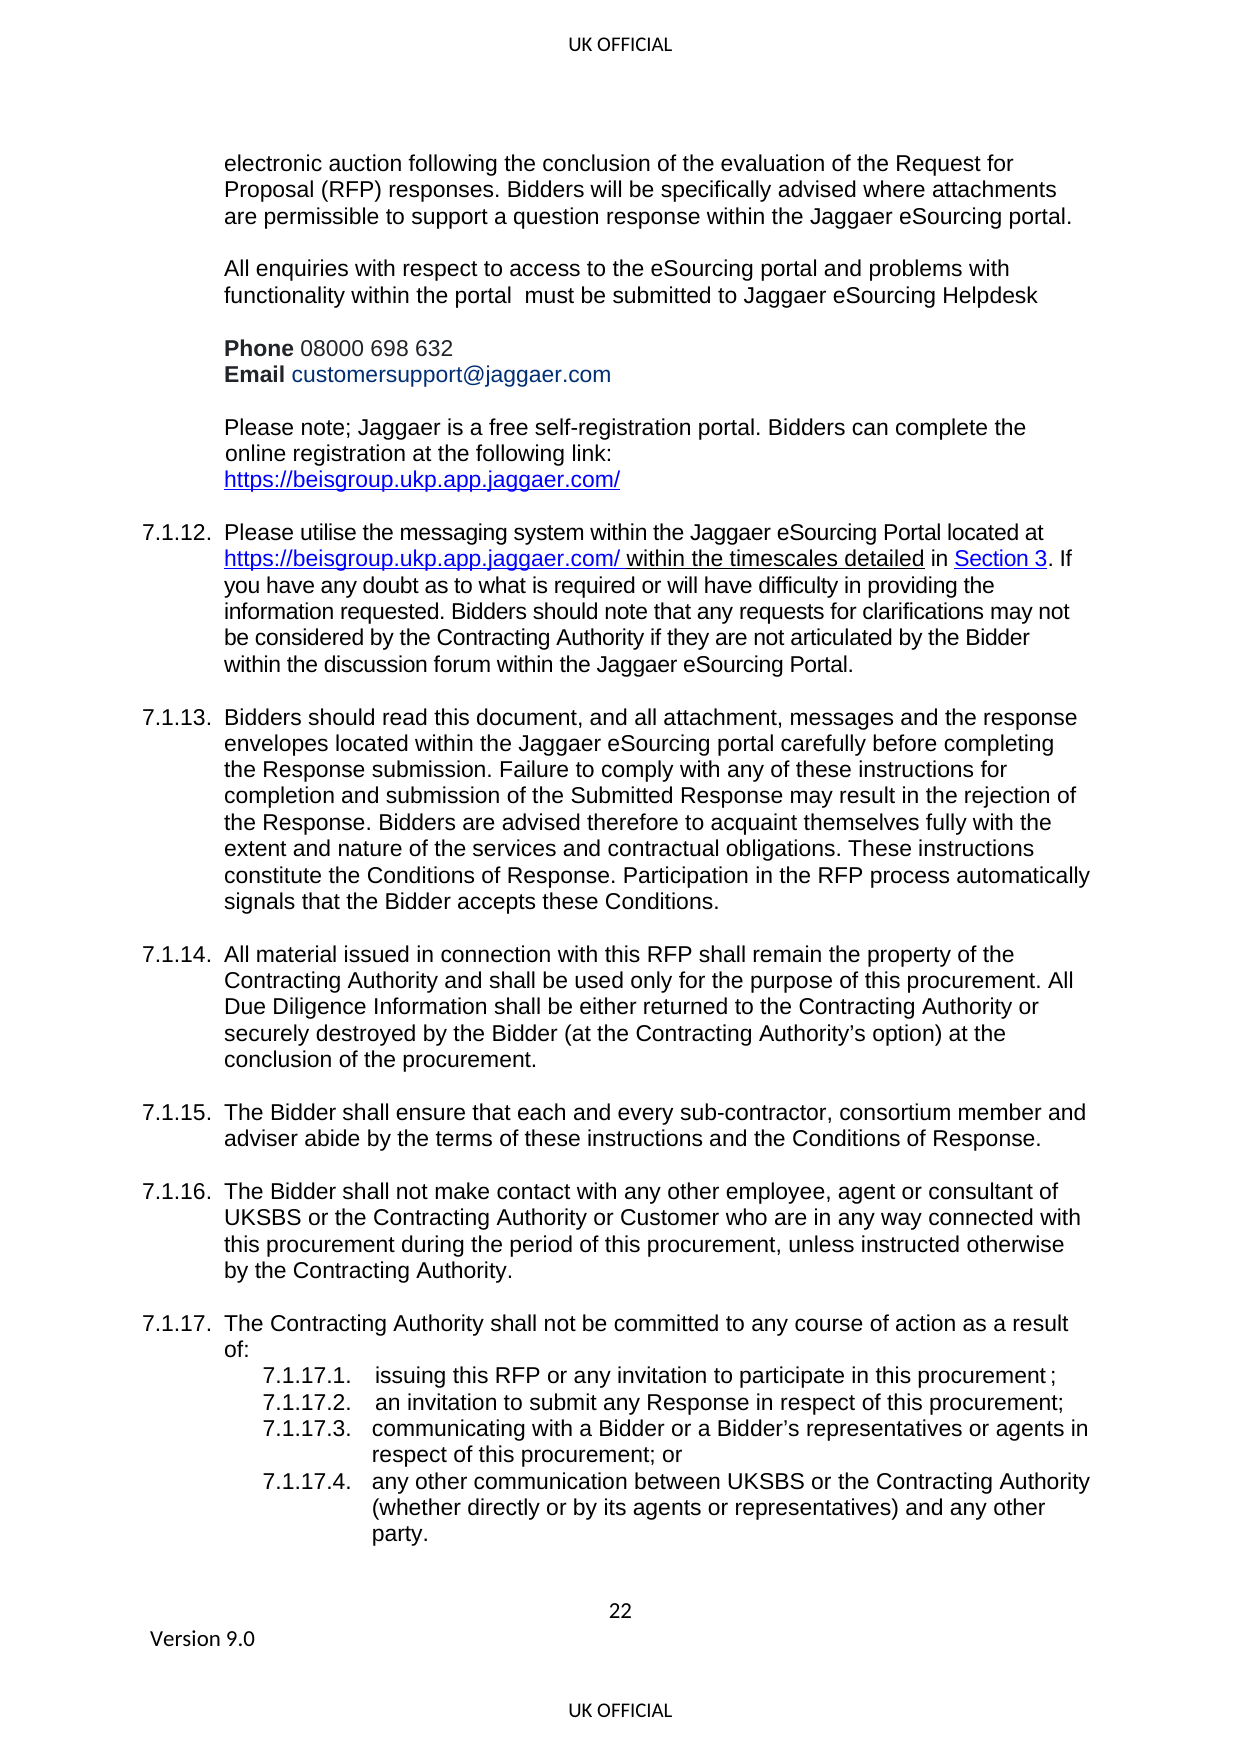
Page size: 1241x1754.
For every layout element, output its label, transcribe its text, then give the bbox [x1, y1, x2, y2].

list communicating with a Bidder or a Bidder’s representatives or agents in respect of this procurement; or [262, 1415, 1090, 1468]
text All enquiries with respect to access to the eSourcing portal and problems with functionality within the portal must be submitted to Jaggaer eSourcing Helpdesk [224, 255, 1090, 308]
text Please note; Jaggaer is a free self-registration portal. Bidders can complete the online registration at the following link: [224, 413, 1090, 466]
list The Bidder shall not make contact with any other employee, agent or consultant of UKSBS or the Contracting Authority or Customer who are in any way connected with this procurement during the period of this procurement, unless instructed otherwise by the Contracting Authority. [142, 1178, 1090, 1283]
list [142, 150, 1090, 229]
list The Contracting Authority shall not be committed to any course of action as a result of: [142, 1309, 1090, 1362]
list an invitation to submit any Response in respect of this procurement; [262, 1389, 1090, 1415]
list All material issued in connection with this RFP shall remain the property of the Contracting Authority and shall be used only for the purpose of this procurement. All Due Diligence Information shall be either returned to the Contracting Authority or securely destroyed by the Bidder (at the Contracting Authority’s option) at the conclusion of the procurement. [142, 941, 1090, 1072]
list any other communication between UKSBS or the Contracting Authority (whether directly or by its agents or representatives) and any other party. [262, 1468, 1090, 1547]
list Bidders should read this document, and all attachment, messages and the response envelopes located within the Jaggaer eSourcing portal carefully before completing the Response submission. Failure to comply with any of these instructions for completion and submission of the Submitted Response may result in the rejection of the Response. Bidders are advised therefore to acquaint themselves fully with the extent and nature of the services and contractual obligations. These instructions constitute the Conditions of Response. Participation in the RFP process automatically signals that the Bidder accepts these Conditions. [142, 703, 1090, 914]
text Email customersupport@jaggaer.com [224, 361, 1090, 387]
text https://beisgroup.ukp.app.jaggaer.com/ [224, 466, 1090, 493]
list Please utilise the messaging system within the Jaggaer eSourcing Portal located at https://beisgroup.ukp.app.jaggaer.com/ within the timescales detailed in Section 3. If you have any doubt as to what is required or will have difficulty in providing the information requested. Bidders should note that any requests for clarifications may not be considered by the Contracting Authority if they are not articulated by the Bidder within the discussion forum within the Jaggaer eSourcing Portal. [142, 519, 1090, 677]
text Phone 08000 698 632 [224, 334, 1090, 361]
list issuing this RFP or any invitation to participate in this procurement ; [262, 1362, 1090, 1389]
list The Bidder shall ensure that each and every sub-contractor, consortium member and adviser abide by the terms of these instructions and the Conditions of Response. [142, 1099, 1090, 1151]
